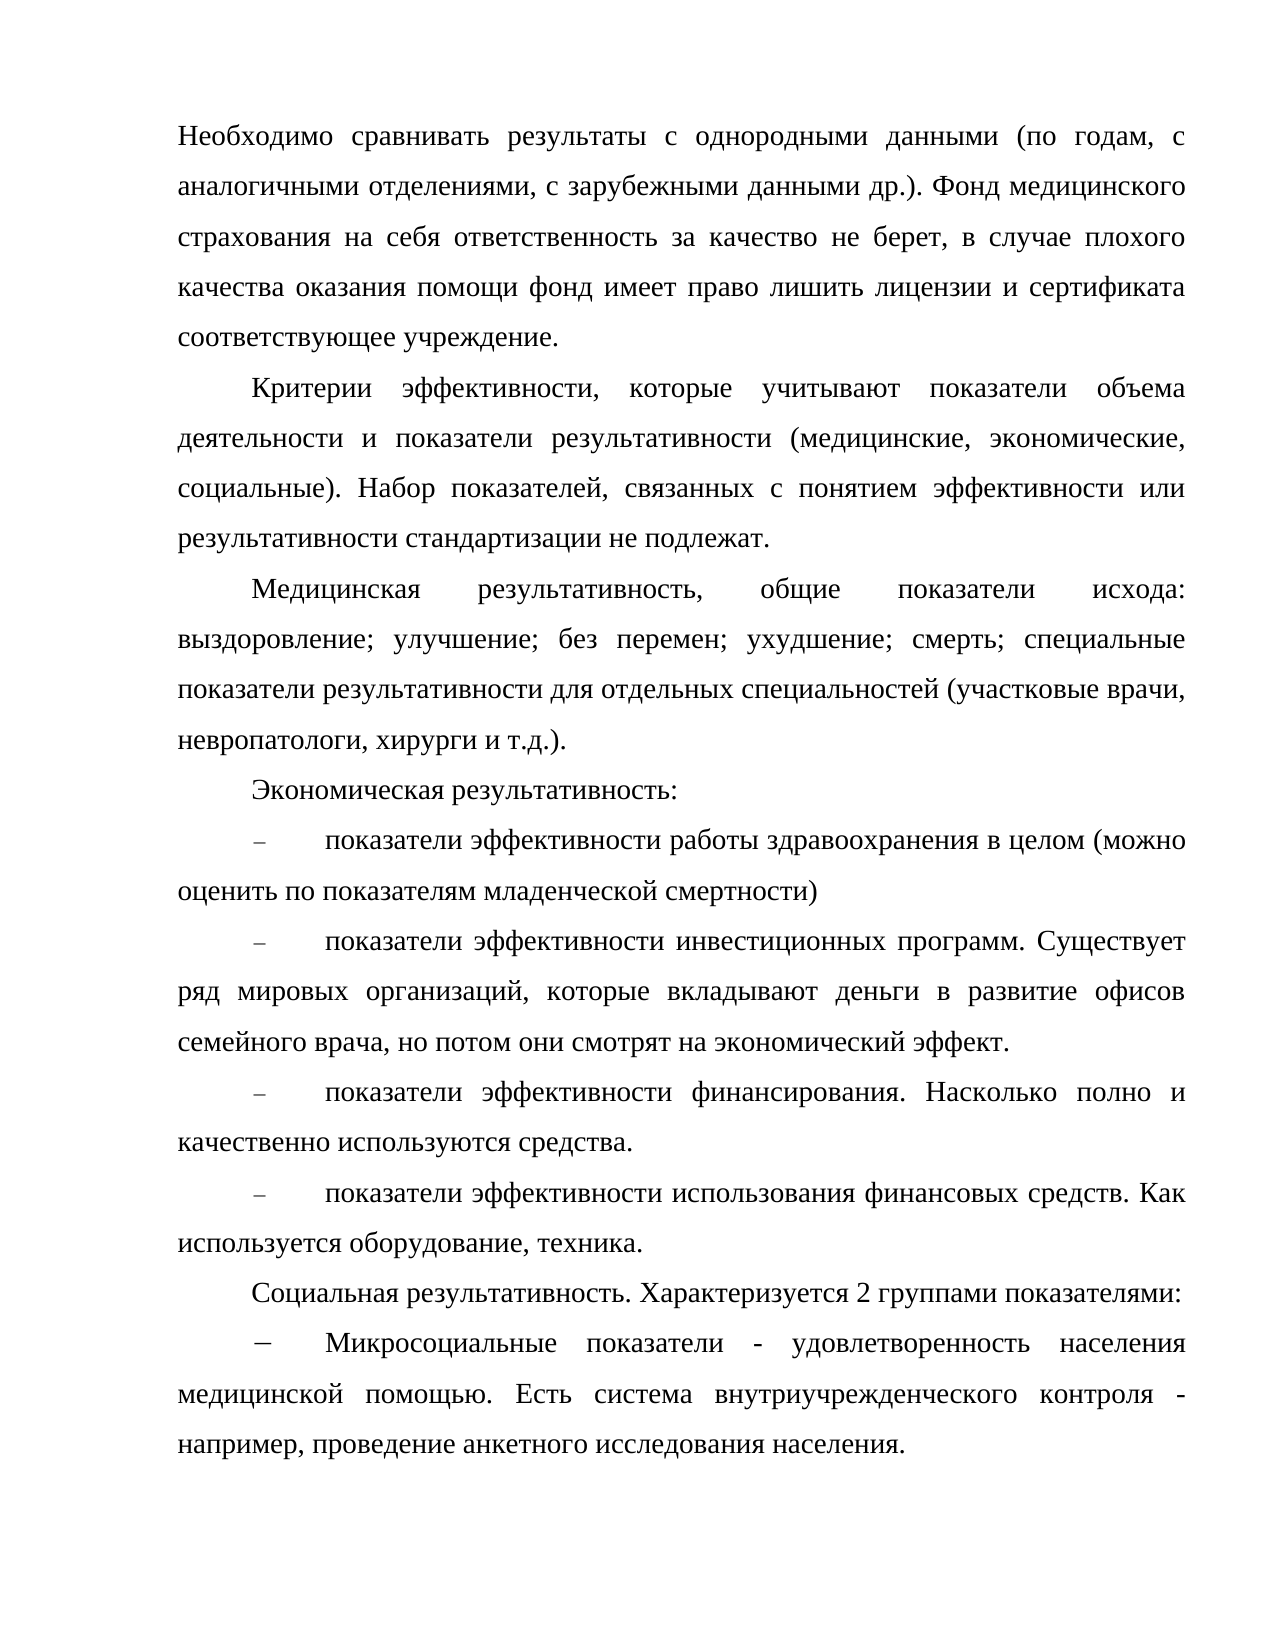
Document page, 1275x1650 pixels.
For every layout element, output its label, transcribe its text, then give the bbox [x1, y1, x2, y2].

text  показатели эффективности использования финансовых средств. Как используется оборудование, техника. [177, 1175, 1186, 1258]
text Экономическая результативность: [177, 772, 1186, 806]
text  показатели эффективности финансирования. Насколько полно и качественно используются средства. [177, 1074, 1186, 1158]
text Медицинская результативность, общие показатели исхода: выздоровление; улучшение; без перемен; ухудшение; смерть; специальные показатели результативности для отдельных специальностей (участковые врачи, невропатологи, хирурги и т.д.). [177, 571, 1186, 755]
text Социальная результативность. Характеризуется 2 группами показателями: [177, 1275, 1186, 1309]
text  показатели эффективности инвестиционных программ. Существует ряд мировых организаций, которые вкладывают деньги в развитие офисов семейного врача, но потом они смотрят на экономический эффект. [177, 923, 1186, 1057]
text Критерии эффективности, которые учитывают показатели объема деятельности и показатели результативности (медицинские, экономические, социальные). Набор показателей, связанных с понятием эффективности или результативности стандартизации не подлежат. [177, 370, 1186, 554]
text  показатели эффективности работы здравоохранения в целом (можно оценить по показателям младенческой смертности) [177, 822, 1186, 906]
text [177, 118, 1186, 353]
text  Микросоциальные показатели - удовлетворенность населения медицинской помощью. Есть система внутриучрежденческого контроля - например, проведение анкетного исследования населения. [177, 1326, 1186, 1460]
